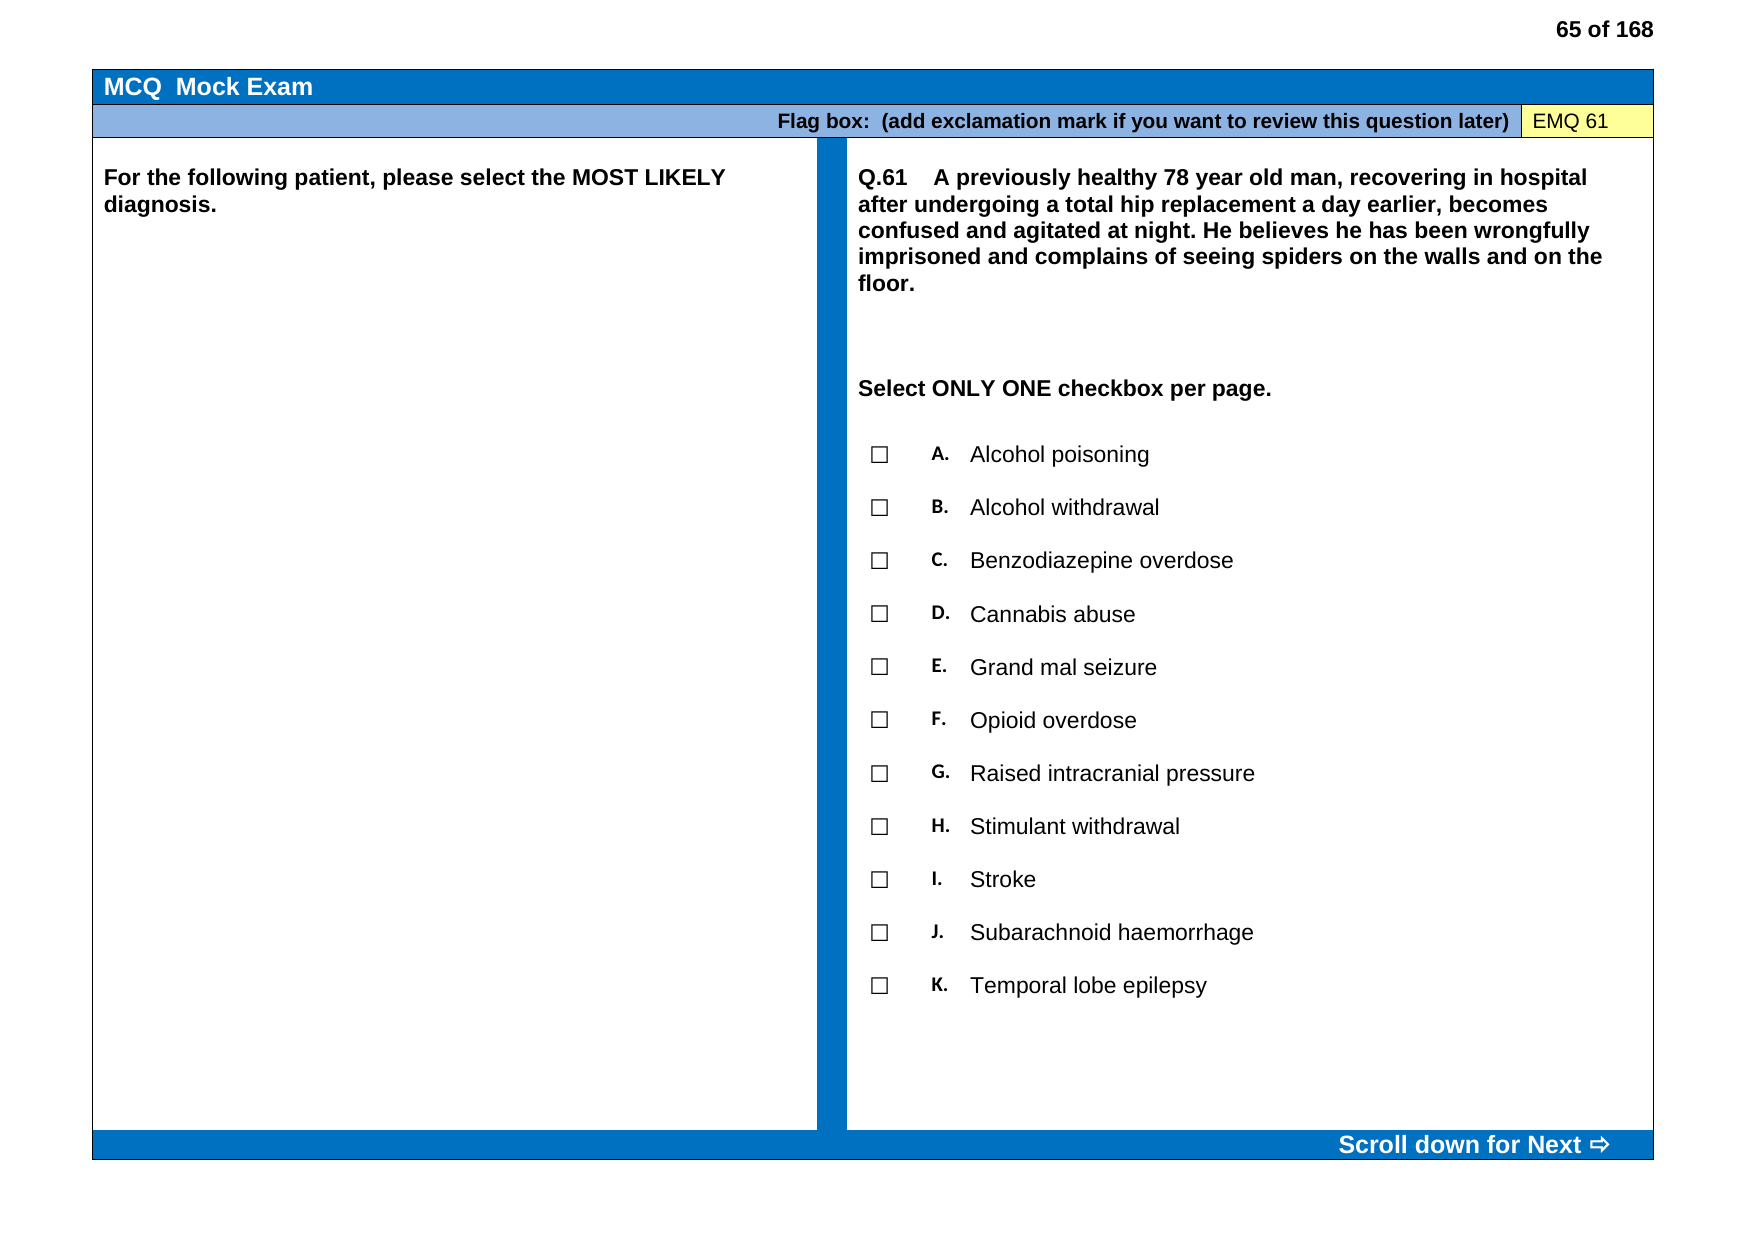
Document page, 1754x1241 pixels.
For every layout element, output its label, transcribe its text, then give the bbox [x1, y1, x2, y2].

table_cell EMQ 61 [1522, 105, 1653, 137]
table_cell [817, 138, 847, 1130]
table_header MCQ Mock Exam [93, 70, 1653, 104]
table_cell Q.61 A previously healthy 78 year old man, recovering in hospital after undergoing a total hip replacement a day earlier, becomes confused and agitated at night. He believes he has been wrongfully imprisoned and complains of seeing spiders on the walls and on the floor. Select ONLY ONE checkbox per page. [847, 138, 1653, 1130]
table_cell Scroll down for Next [1327, 1130, 1653, 1159]
table_cell For the following patient, please select the MOST LIKELY diagnosis. [93, 138, 817, 1130]
table_cell [93, 1130, 1327, 1159]
table_cell Flag box: (add exclamation mark if you want to review this question later) [93, 105, 1521, 137]
